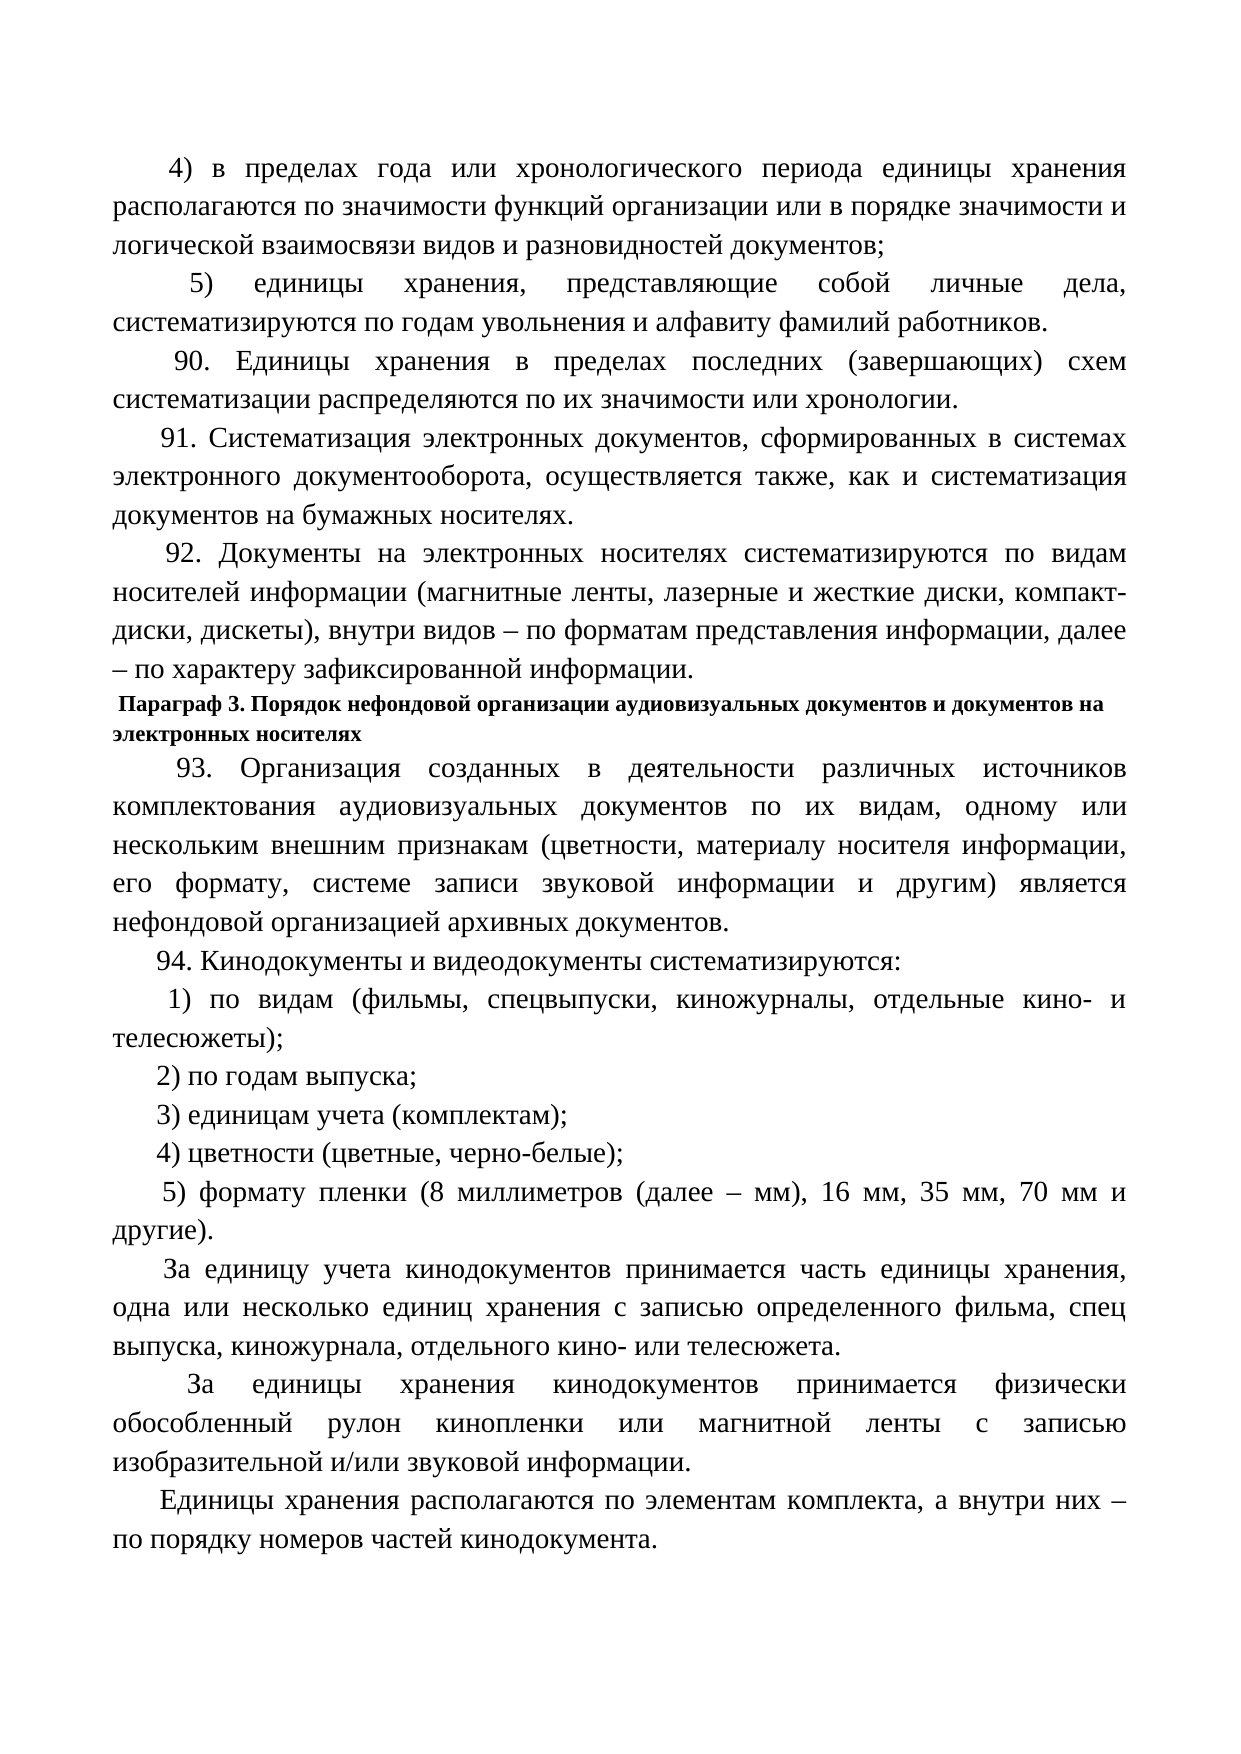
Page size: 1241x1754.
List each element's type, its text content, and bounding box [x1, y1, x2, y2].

text 4) цветности (цветные, черно-белые); [112, 1135, 1128, 1169]
text За единицы хранения кинодокументов принимается физически обособленный рулон кинопленки или магнитной ленты с записью изобразительной и/или звуковой информации. [112, 1367, 1128, 1477]
text 90. Единицы хранения в пределах последних (завершающих) схем систематизации распределяются по их значимости или хронологии. [112, 343, 1128, 415]
text Параграф 3. Порядок нефондовой организации аудиовизуальных документов и документов на электронных носителях [112, 689, 1128, 746]
text 5) единицы хранения, представляющие собой личные дела, систематизируются по годам увольнения и алфавиту фамилий работников. [112, 266, 1128, 338]
text 93. Организация созданных в деятельности различных источников комплектования аудиовизуальных документов по их видам, одному или нескольким внешним признакам (цветности, материалу носителя информации, его формату, системе записи звуковой информации и другим) является нефондовой организацией архивных документов. [112, 750, 1128, 938]
text 91. Систематизация электронных документов, сформированных в системах электронного документооборота, осуществляется также, как и систематизация документов на бумажных носителях. [112, 420, 1128, 530]
text 92. Документы на электронных носителях систематизируются по видам носителей информации (магнитные ленты, лазерные и жесткие диски, компакт-диски, дискеты), внутри видов – по форматам представления информации, далее – по характеру зафиксированной информации. [112, 535, 1128, 684]
text 2) по годам выпуска; [112, 1058, 1128, 1092]
text 94. Кинодокументы и видеодокументы систематизируются: [112, 943, 1128, 976]
text 4) в пределах года или хронологического периода единицы хранения располагаются по значимости функций организации или в порядке значимости и логической взаимосвязи видов и разновидностей документов; [112, 150, 1128, 261]
text 5) формату пленки (8 миллиметров (далее – мм), 16 мм, 35 мм, 70 мм и другие). [112, 1174, 1128, 1246]
text 3) единицам учета (комплектам); [112, 1097, 1128, 1130]
text 1) по видам (фильмы, спецвыпуски, киножурналы, отдельные кино- и телесюжеты); [112, 981, 1128, 1053]
text Единицы хранения располагаются по элементам комплекта, а внутри них – по порядку номеров частей кинодокумента. [112, 1482, 1128, 1554]
text За единицу учета кинодокументов принимается часть единицы хранения, одна или несколько единиц хранения с записью определенного фильма, спец выпуска, киножурнала, отдельного кино- или телесюжета. [112, 1251, 1128, 1362]
